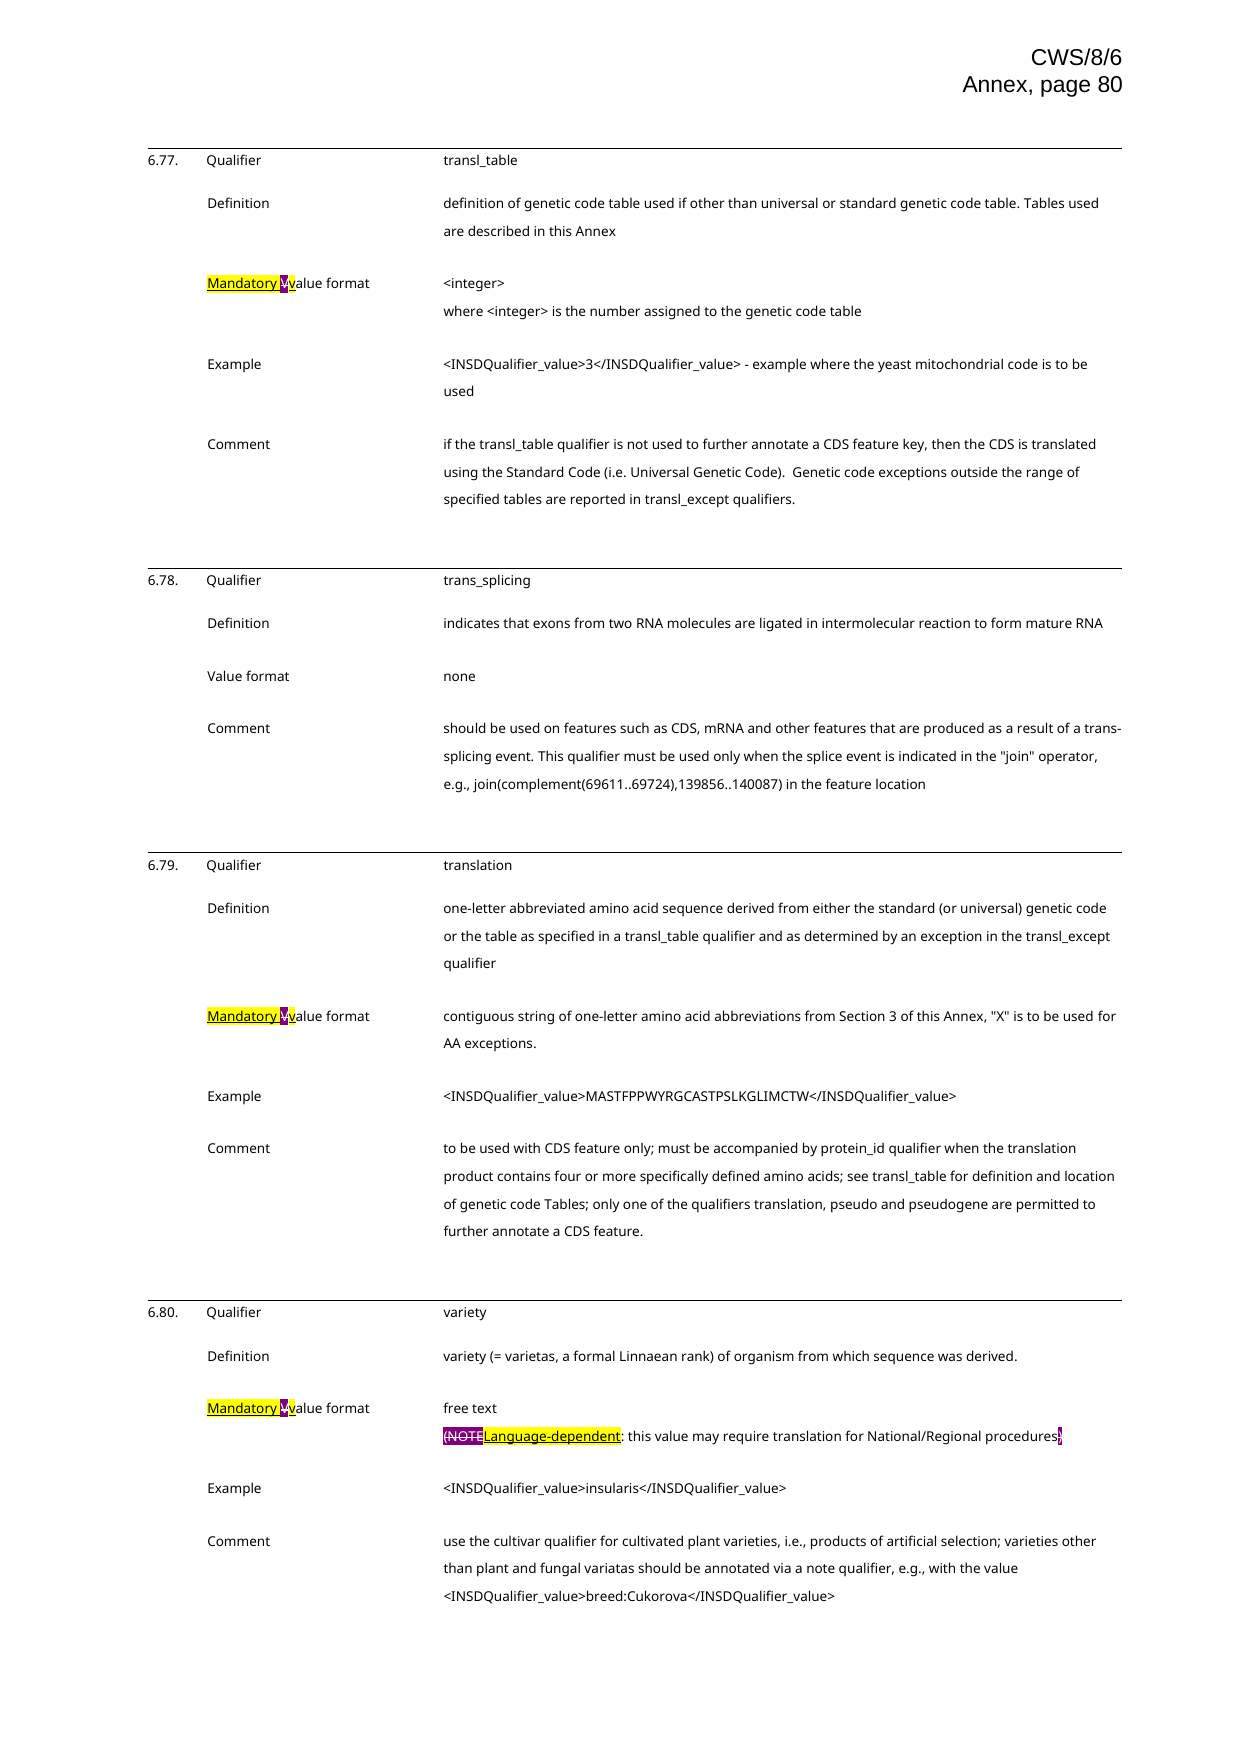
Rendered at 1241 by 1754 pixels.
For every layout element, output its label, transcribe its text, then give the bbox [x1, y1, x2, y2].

text Comment should be used on features such as CDS, mRNA and other features that are produced as a result of a trans-splicing event. This qualifier must be used only when the splice event is indicated in the "join" operator, e.g., join(complement(69611..69724),139856..140087) in the feature location [207, 719, 1122, 793]
text Mandatory Vvalue format <integer> where <integer> is the number assigned to the genetic code table [207, 274, 1122, 321]
text Definition one-letter abbreviated amino acid sequence derived from either the standard (or universal) genetic code or the table as specified in a transl_table qualifier and as determined by an exception in the transl_except qualifier [207, 899, 1122, 972]
text Qualifier trans_splicing [148, 569, 1122, 589]
text Qualifier transl_table [148, 149, 1122, 169]
text Definition variety (= varietas, a formal Linnaean rank) of organism from which sequence was derived. [207, 1346, 1122, 1365]
text Definition definition of genetic code table used if other than universal or standard genetic code table. Tables used are described in this Annex [207, 194, 1122, 240]
text Mandatory Vvalue format free text (NOTELanguage-dependent: this value may require translation for National/Regional procedures) [207, 1399, 1122, 1445]
text Comment use the cultivar qualifier for cultivated plant varieties, i.e., products of artificial selection; varieties other than plant and fungal variatas should be annotated via a note qualifier, e.g., with the value <INSDQualifier_value>breed:Cukorova</INSDQualifier_value> [207, 1532, 1122, 1606]
text Example <INSDQualifier_value>insularis</INSDQualifier_value> [207, 1479, 1122, 1498]
text Qualifier variety [148, 1301, 1122, 1321]
text Mandatory Vvalue format contiguous string of one-letter amino acid abbreviations from Section 3 of this Annex, "X" is to be used for AA exceptions. [207, 1007, 1122, 1053]
text Comment to be used with CDS feature only; must be accompanied by protein_id qualifier when the translation product contains four or more specifically defined amino acids; see transl_table for definition and location of genetic code Tables; only one of the qualifiers translation, pseudo and pseudogene are permitted to further annotate a CDS feature. [207, 1139, 1122, 1241]
text Value format none [207, 667, 1122, 685]
text Definition indicates that exons from two RNA molecules are ligated in intermolecular reaction to form mature RNA [207, 614, 1122, 633]
text Qualifier translation [148, 853, 1122, 874]
text Comment if the transl_table qualifier is not used to further annotate a CDS feature key, then the CDS is translated using the Standard Code (i.e. Universal Genetic Code). Genetic code exceptions outside the range of specified tables are reported in transl_except qualifiers. [207, 435, 1122, 508]
text Example <INSDQualifier_value>3</INSDQualifier_value> - example where the yeast mitochondrial code is to be used [207, 355, 1122, 401]
text Example <INSDQualifier_value>MASTFPPWYRGCASTPSLKGLIMCTW</INSDQualifier_value> [207, 1087, 1122, 1105]
